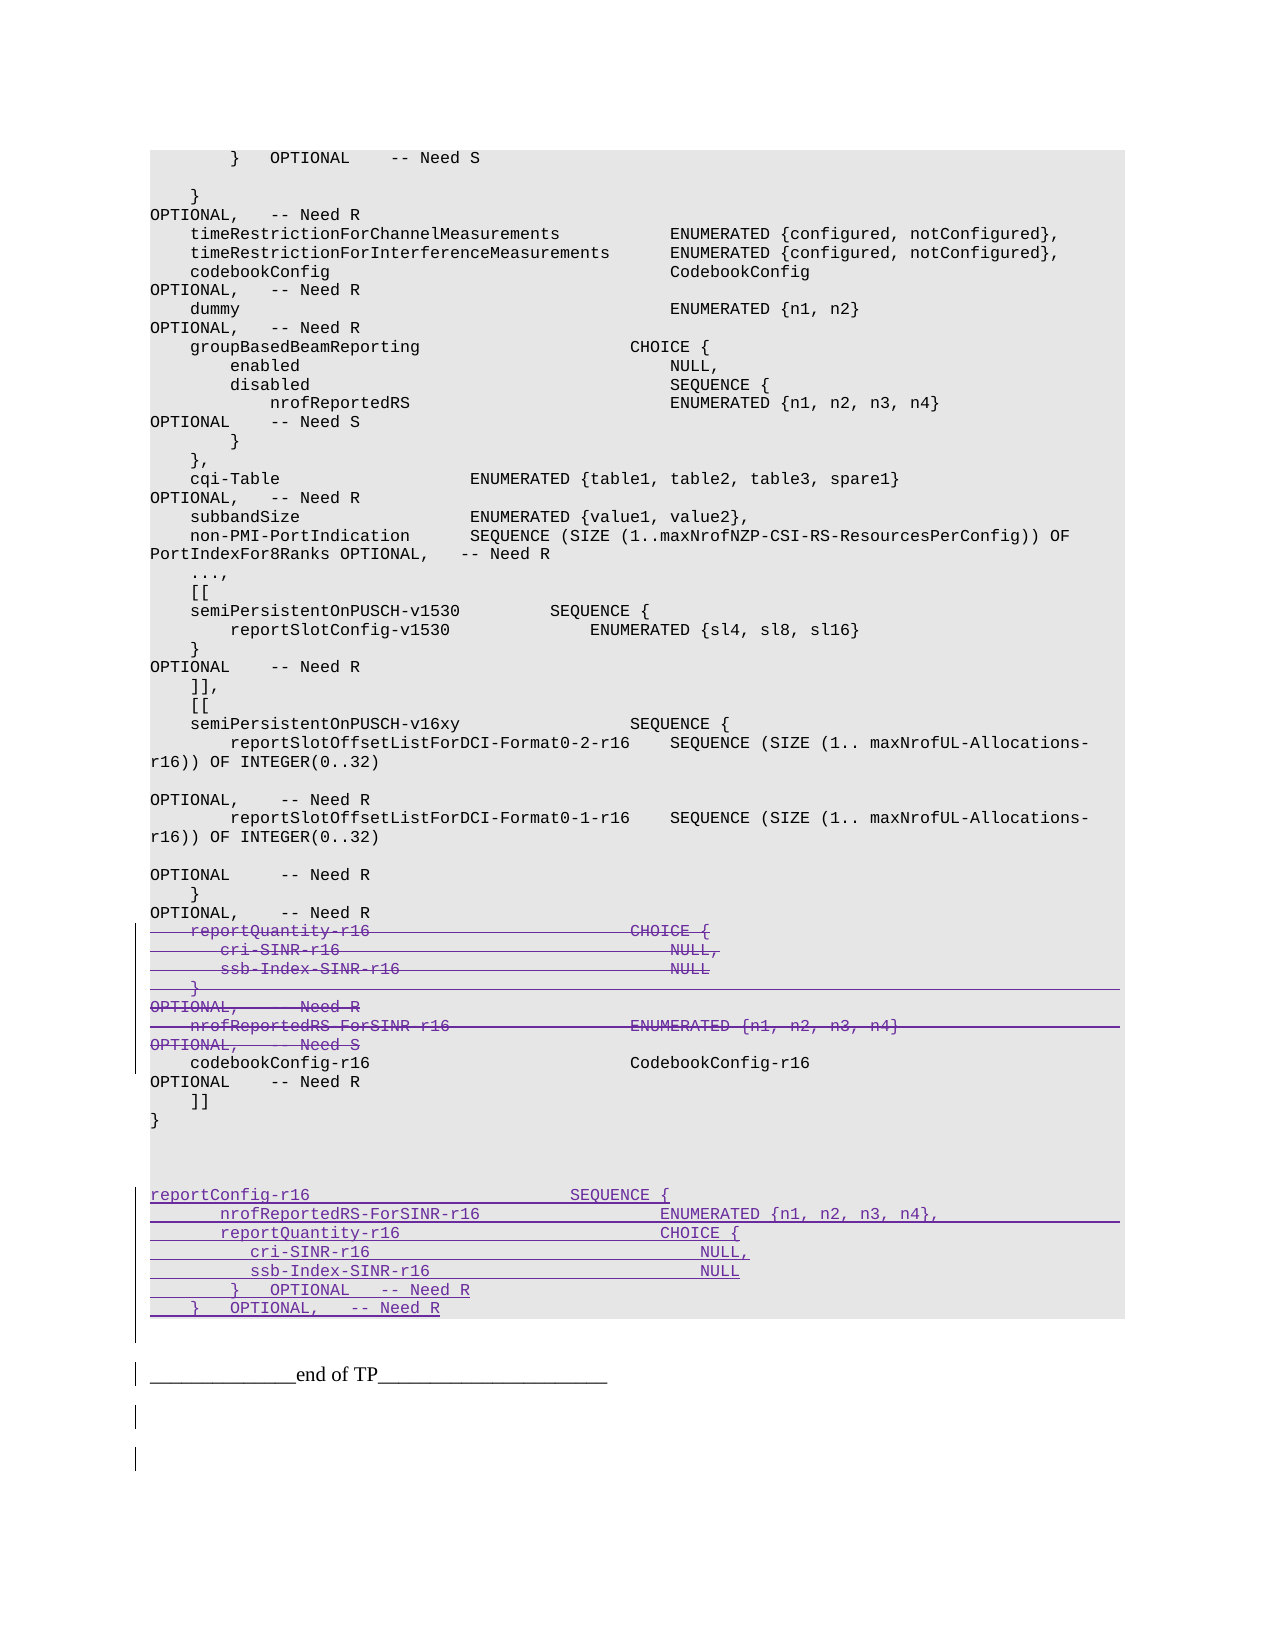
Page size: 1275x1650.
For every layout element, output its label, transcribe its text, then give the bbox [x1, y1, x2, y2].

text ______________end of TP______________________ [150, 1362, 1125, 1386]
text OPTIONAL, -- Need R [150, 772, 1125, 810]
text } OPTIONAL, -- Need R [150, 885, 1125, 923]
text non-PMI-PortIndication SEQUENCE (SIZE (1..maxNrofNZP-CSI-RS-ResourcesPerConfig)) OF PortIndexFor8Ranks OPTIONAL, -- Need R [150, 527, 1125, 565]
text codebookConfig-r16 CodebookConfig-r16 OPTIONAL -- Need R [150, 1055, 1125, 1093]
text semiPersistentOnPUSCH-v16xy SEQUENCE { [150, 716, 1125, 734]
text subbandSize ENUMERATED {value1, value2}, [150, 508, 1125, 527]
text } OPTIONAL -- Need S [150, 150, 1125, 169]
text }, [150, 452, 1125, 471]
text reportSlotConfig-v1530 ENUMERATED {sl4, sl8, sl16} [150, 621, 1125, 640]
text timeRestrictionForChannelMeasurements ENUMERATED {configured, notConfigured}, [150, 225, 1125, 244]
text OPTIONAL -- Need R [150, 848, 1125, 885]
text [[ [150, 584, 1125, 602]
text timeRestrictionForInterferenceMeasurements ENUMERATED {configured, notConfigured}, [150, 244, 1125, 263]
text } OPTIONAL, -- Need R [150, 188, 1125, 225]
text disabled SEQUENCE { [150, 376, 1125, 395]
text } [150, 1112, 1125, 1130]
text } [150, 433, 1125, 452]
text reportSlotOffsetListForDCI-Format0-2-r16 SEQUENCE (SIZE (1.. maxNrofUL-Allocations-r16)) OF INTEGER(0..32) [150, 734, 1125, 772]
text nrofReportedRS ENUMERATED {n1, n2, n3, n4} OPTIONAL -- Need S [150, 395, 1125, 433]
text ..., [150, 565, 1125, 584]
text reportSlotOffsetListForDCI-Format0-1-r16 SEQUENCE (SIZE (1.. maxNrofUL-Allocations-r16)) OF INTEGER(0..32) [150, 810, 1125, 848]
text [[ [150, 697, 1125, 716]
text ]] [150, 1093, 1125, 1112]
text cqi-Table ENUMERATED {table1, table2, table3, spare1} OPTIONAL, -- Need R [150, 471, 1125, 508]
text groupBasedBeamReporting CHOICE { [150, 338, 1125, 357]
text codebookConfig CodebookConfig OPTIONAL, -- Need R [150, 263, 1125, 301]
text dummy ENUMERATED {n1, n2} OPTIONAL, -- Need R [150, 301, 1125, 338]
text } OPTIONAL -- Need R [150, 640, 1125, 678]
text semiPersistentOnPUSCH-v1530 SEQUENCE { [150, 602, 1125, 621]
text ]], [150, 678, 1125, 697]
text enabled NULL, [150, 357, 1125, 376]
